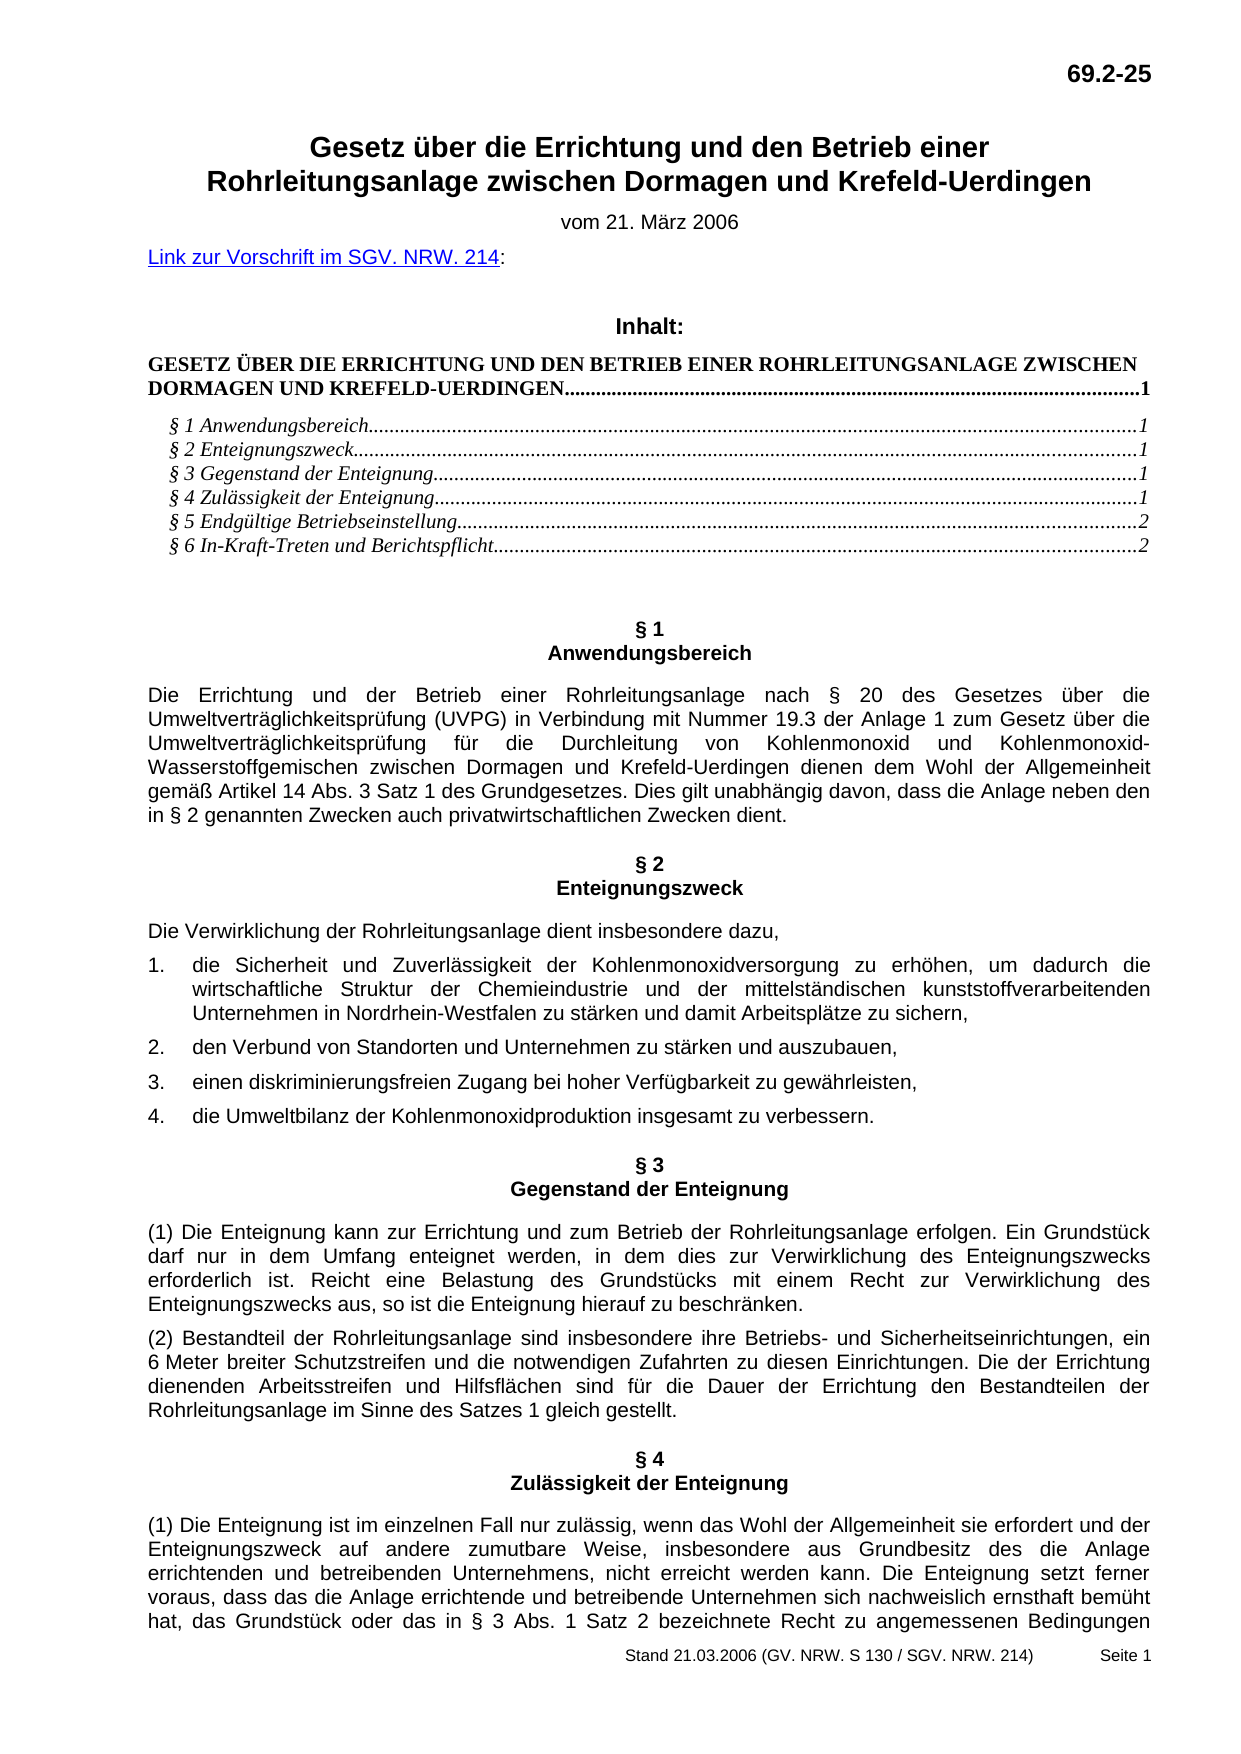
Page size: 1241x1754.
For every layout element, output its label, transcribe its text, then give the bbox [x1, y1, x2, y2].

subtitle § 4 Zulässigkeit der Enteignung [148, 1447, 1152, 1494]
subtitle § 1 Anwendungsbereich [148, 616, 1152, 664]
text Die Errichtung und der Betrieb einer Rohrleitungsanlage nach § 20 des Gesetzes über die Umweltverträglichkeitsprüfung (UVPG) in Verbindung mit Nummer 19.3 der Anlage 1 zum Gesetz über die Umweltverträglichkeitsprüfung für die Durchleitung von Kohlenmonoxid und Kohlenmonoxid-Wasserstoffgemischen zwischen Dormagen und Krefeld-Uerdingen dienen dem Wohl der Allgemeinheit gemäß Artikel 14 Abs. 3 Satz 1 des Grundgesetzes. Dies gilt unabhängig davon, dass die Anlage neben den in § 2 genannten Zwecken auch privatwirtschaftlichen Zwecken dient. [148, 683, 1152, 827]
text vom 21. März 2006 [148, 210, 1152, 234]
text (2) Bestandteil der Rohrleitungsanlage sind insbesondere ihre Betriebs- und Sicherheitseinrichtungen, ein 6 Meter breiter Schutzstreifen und die notwendigen Zufahrten zu diesen Einrichtungen. Die der Errichtung dienenden Arbeitsstreifen und Hilfsflächen sind für die Dauer der Errichtung den Bestandteilen der Rohrleitungsanlage im Sinne des Satzes 1 gleich gestellt. [148, 1326, 1152, 1422]
text Gesetz über die Errichtung und den Betrieb einer Rohrleitungsanlage zwischen Dormagen und Krefeld-Uerdingen 1 [148, 352, 1152, 400]
text 3. einen diskriminierungsfreien Zugang bei hoher Verfügbarkeit zu gewährleisten, [148, 1069, 1152, 1093]
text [148, 1513, 1152, 1633]
text Link zur Vorschrift im SGV. NRW. 214: [148, 244, 1152, 268]
text § 3 Gegenstand der Enteignung 1 [168, 461, 1152, 485]
text § 5 Endgültige Betriebseinstellung 2 [168, 509, 1152, 533]
text § 2 Enteignungszweck 1 [168, 437, 1152, 461]
text 2. den Verbund von Standorten und Unternehmen zu stärken und auszubauen, [148, 1035, 1152, 1059]
subtitle § 3 Gegenstand der Enteignung [148, 1153, 1152, 1201]
text § 6 In-Kraft-Treten und Berichtspflicht 2 [168, 533, 1152, 557]
subtitle § 2 Enteignungszweck [148, 852, 1152, 900]
text § 4 Zulässigkeit der Enteignung 1 [168, 485, 1152, 509]
subtitle Gesetz über die Errichtung und den Betrieb einer Rohrleitungsanlage zwischen Dormagen und Krefeld-Uerdingen [148, 131, 1152, 198]
text 4. die Umweltbilanz der Kohlenmonoxidproduktion insgesamt zu verbessern. [148, 1104, 1152, 1128]
text Inhalt: [148, 313, 1152, 339]
text § 1 Anwendungsbereich 1 [168, 413, 1152, 437]
text Die Verwirklichung der Rohrleitungsanlage dient insbesondere dazu, [148, 918, 1152, 942]
text (1) Die Enteignung kann zur Errichtung und zum Betrieb der Rohrleitungsanlage erfolgen. Ein Grundstück darf nur in dem Umfang enteignet werden, in dem dies zur Verwirklichung des Enteignungszwecks erforderlich ist. Reicht eine Belastung des Grundstücks mit einem Recht zur Verwirklichung des Enteignungszwecks aus, so ist die Enteignung hierauf zu beschränken. [148, 1219, 1152, 1315]
text 1. die Sicherheit und Zuverlässigkeit der Kohlenmonoxidversorgung zu erhöhen, um dadurch die wirtschaftliche Struktur der Chemieindustrie und der mittelständischen kunststoffverarbeitenden Unternehmen in Nordrhein-Westfalen zu stärken und damit Arbeitsplätze zu sichern, [148, 953, 1152, 1025]
